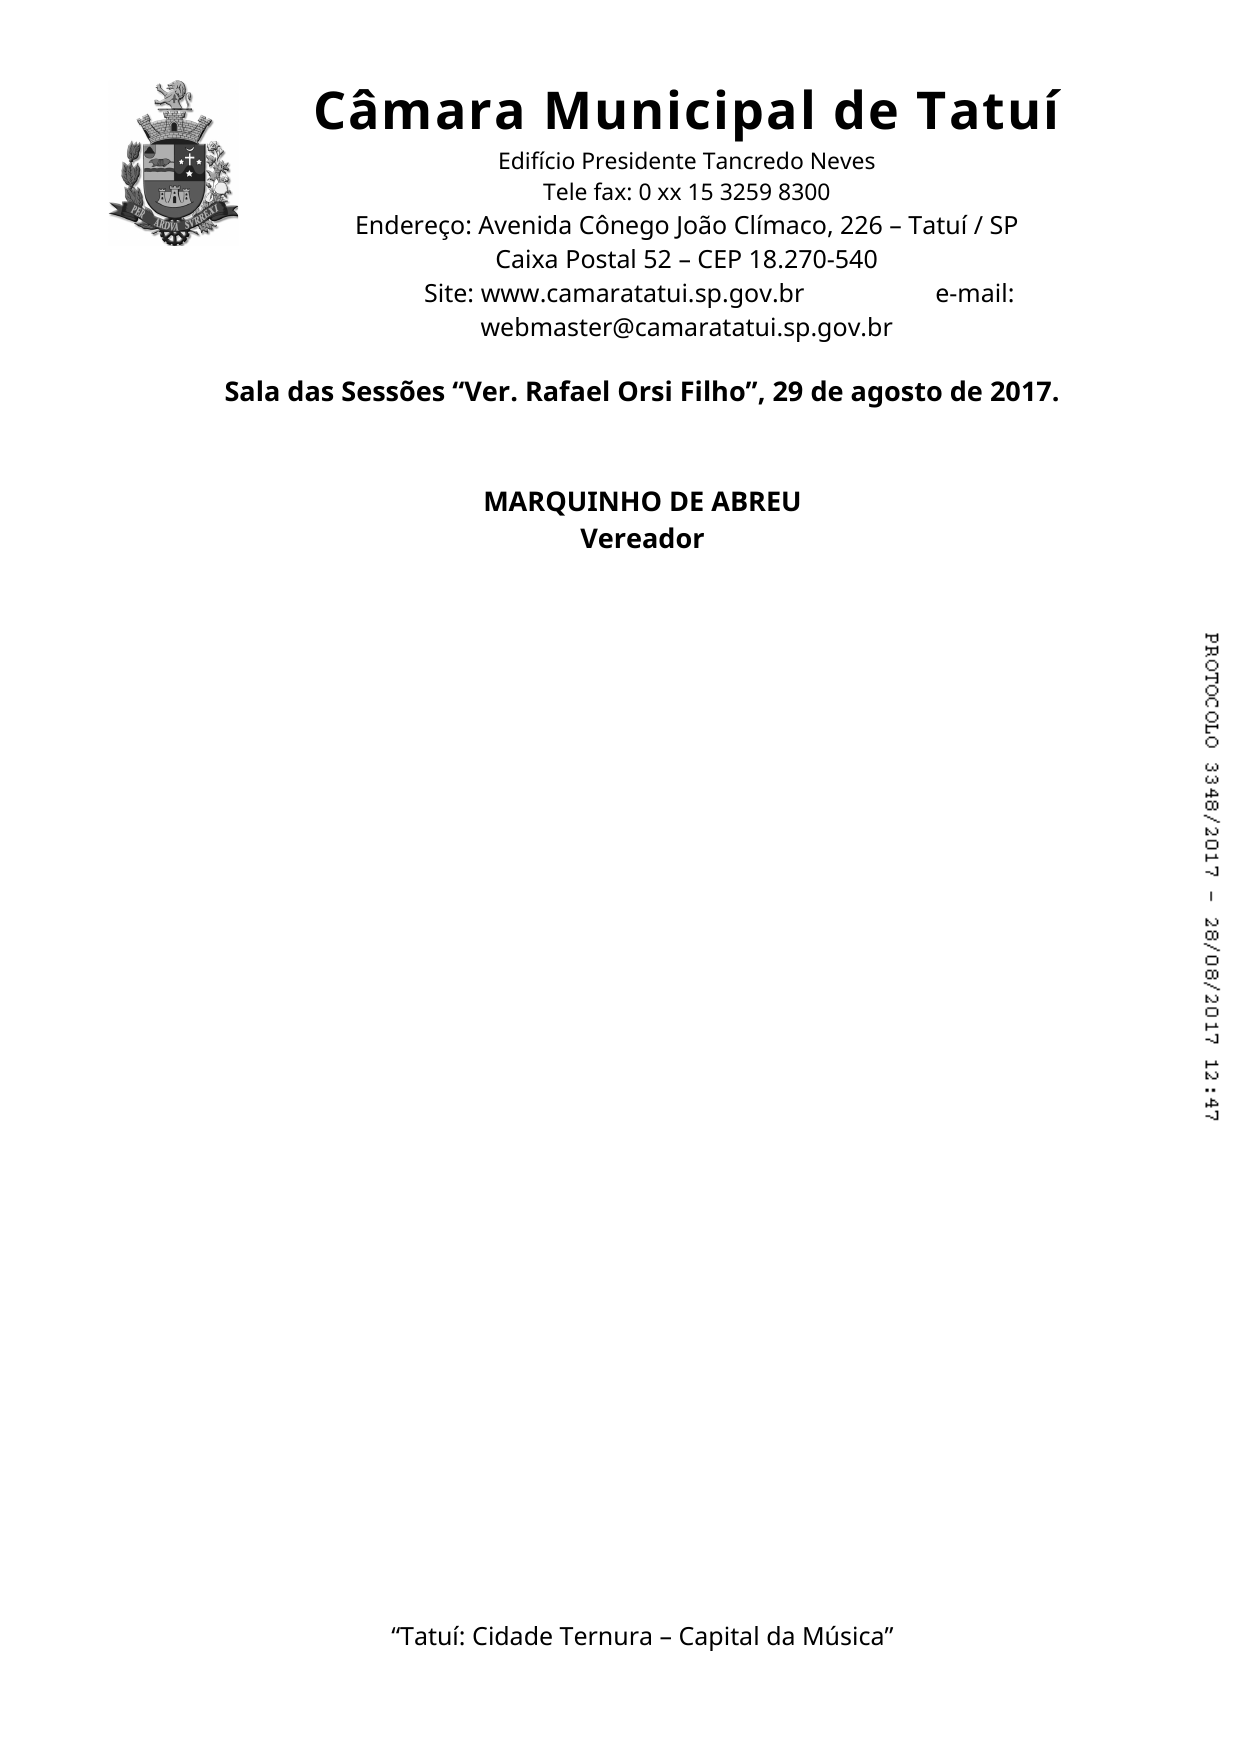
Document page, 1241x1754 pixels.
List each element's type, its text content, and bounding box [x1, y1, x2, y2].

text Sala das Sessões “Ver. Rafael Orsi Filho”, 29 de agosto de 2017. [133, 372, 1152, 409]
text Vereador [133, 520, 1152, 557]
text MARQUINHO DE ABREU [133, 483, 1152, 520]
picture [1177, 629, 1241, 1125]
